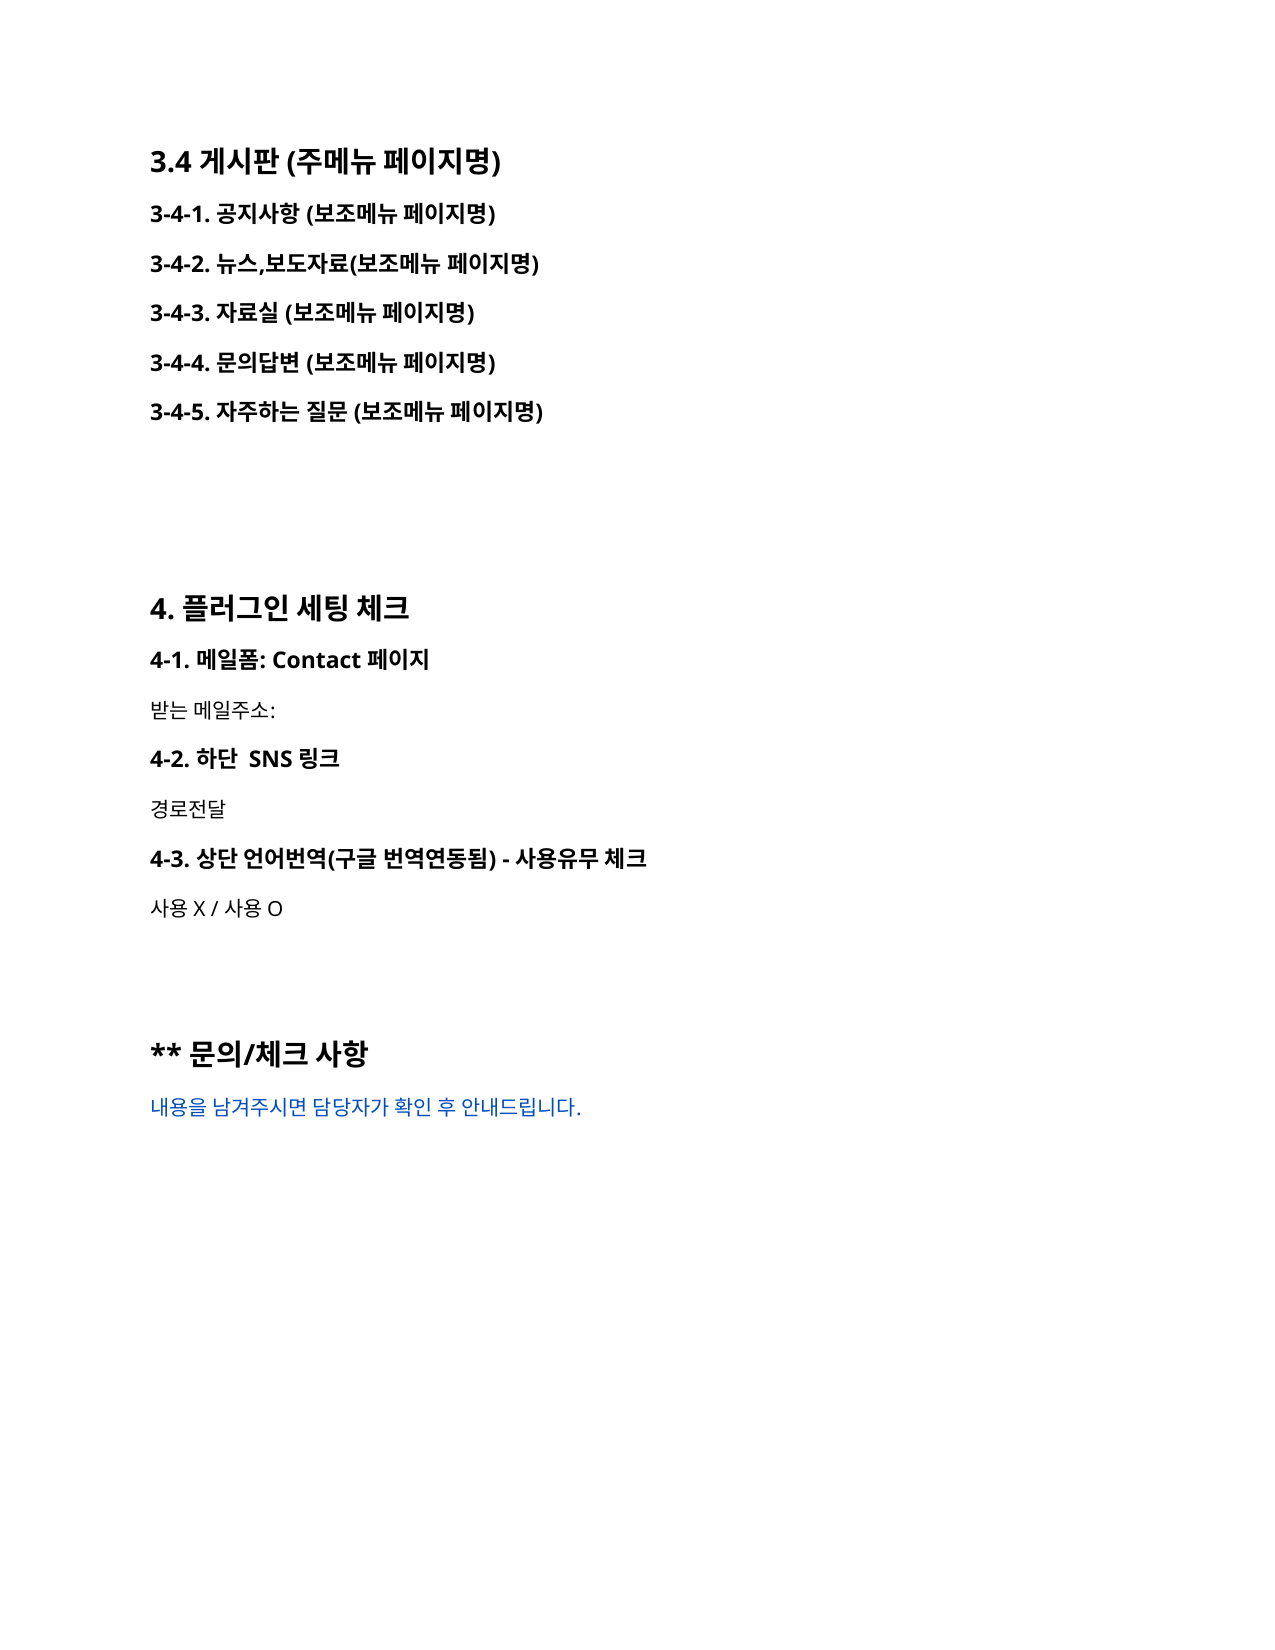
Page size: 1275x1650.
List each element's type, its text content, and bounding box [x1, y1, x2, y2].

text 4-1. 메일폼: Contact 페이지 [150, 646, 1125, 674]
text 3-4-1. 공지사항 (보조메뉴 페이지명) [150, 199, 1125, 228]
text 4-2. 하단 SNS 링크 [150, 745, 1125, 774]
text 3-4-4. 문의답변 (보조메뉴 페이지명) [150, 348, 1125, 377]
text 4. 플러그인 세팅 체크 [150, 596, 1125, 625]
text 3-4-3. 자료실 (보조메뉴 페이지명) [150, 299, 1125, 327]
text 사용 X / 사용 O [150, 894, 1125, 922]
text 3-4-5. 자주하는 질문 (보조메뉴 페이지명) [150, 398, 1125, 427]
text 내용을 남겨주시면 담당자가 확인 후 안내드립니다. [150, 1092, 1125, 1121]
text 3-4-2. 뉴스,보도자료(보조메뉴 페이지명) [150, 249, 1125, 278]
text 3.4 게시판 (주메뉴 페이지명) [150, 150, 1125, 179]
text 4-3. 상단 언어번역(구글 번역연동됨) - 사용유무 체크 [150, 844, 1125, 873]
text 경로전달 [150, 794, 1125, 823]
text 받는 메일주소: [150, 695, 1125, 724]
text ** 문의/체크 사항 [150, 1042, 1125, 1071]
